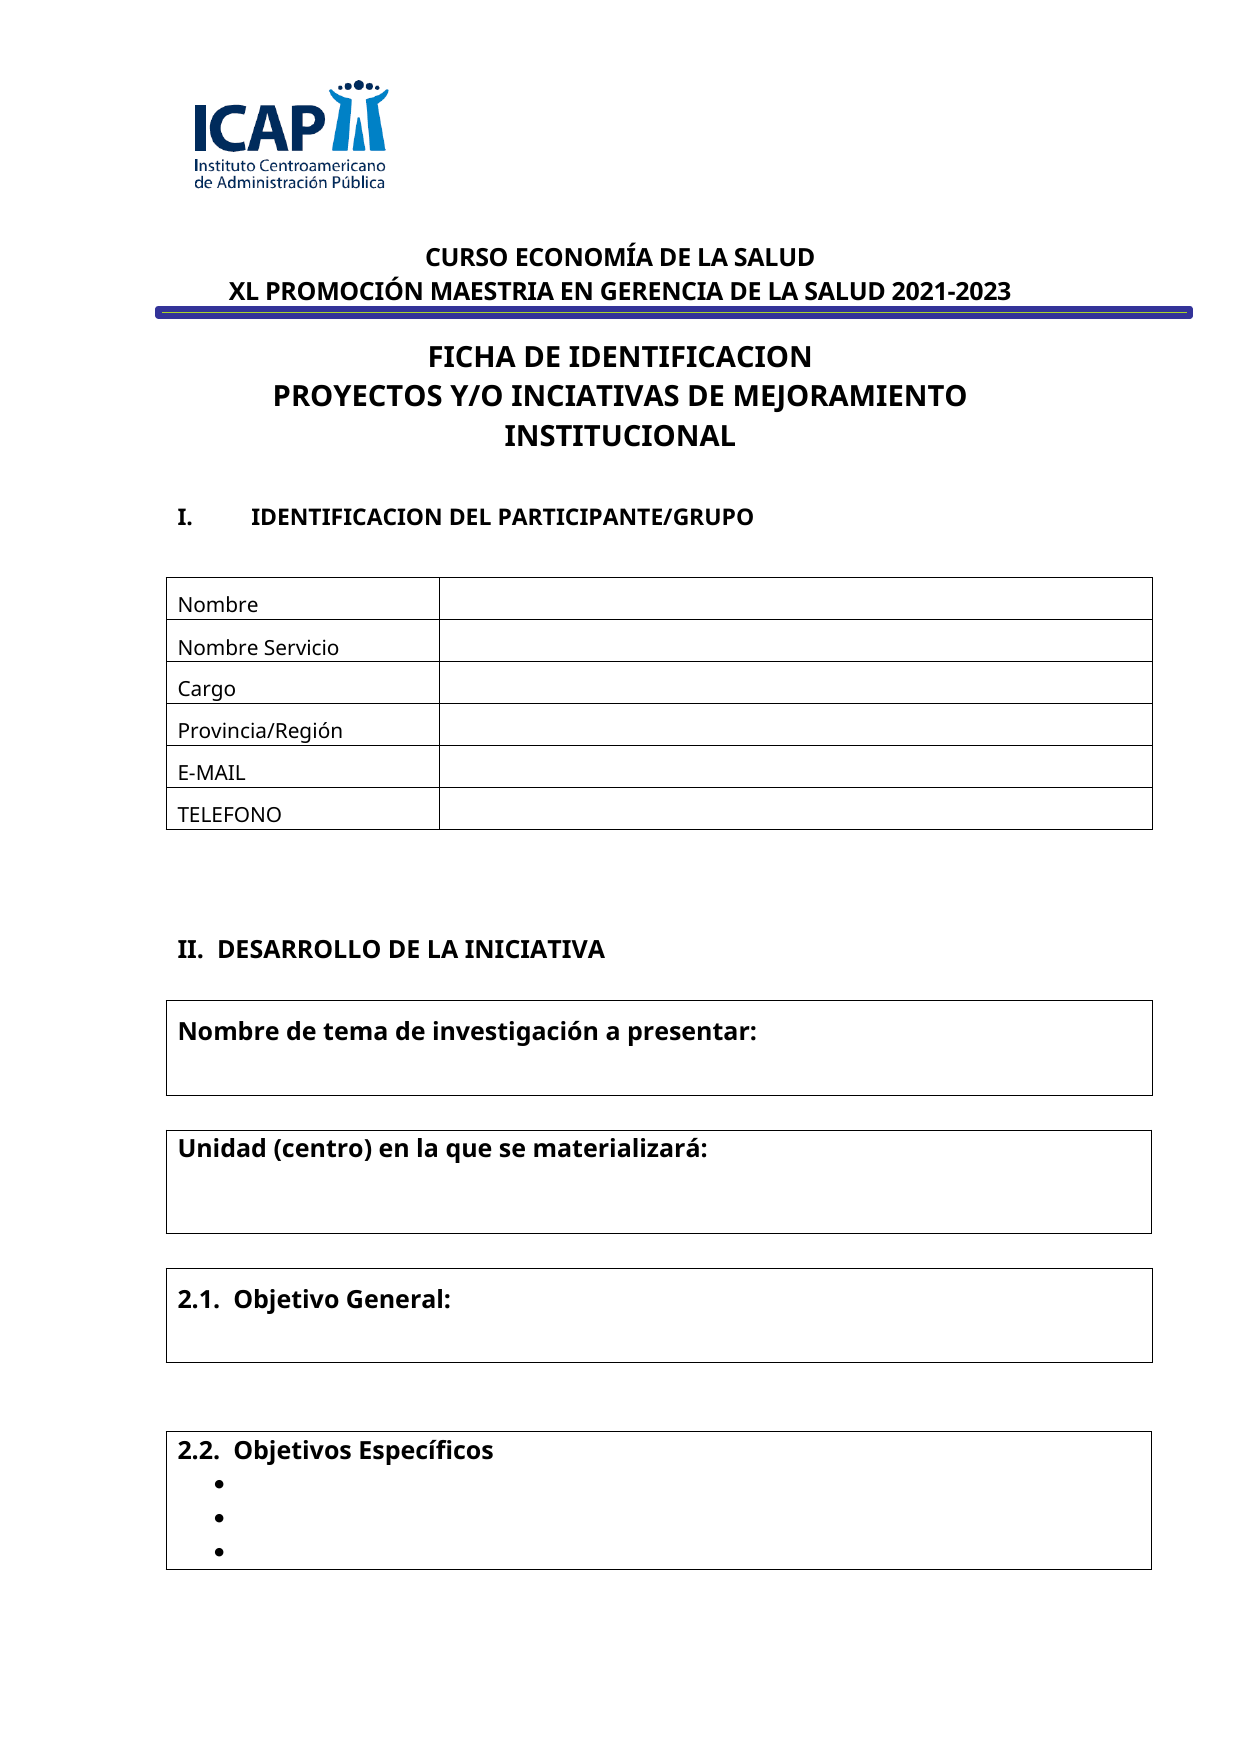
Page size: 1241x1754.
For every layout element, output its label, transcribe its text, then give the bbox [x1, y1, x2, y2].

table_header [440, 578, 1152, 619]
table_cell [440, 620, 1152, 661]
table_cell Nombre Servicio [167, 620, 439, 661]
table_cell [440, 704, 1152, 745]
table_header Nombre [167, 578, 439, 619]
table_header 2.2. Objetivos Específicos [167, 1432, 1151, 1568]
table_header Unidad (centro) en la que se materializará: [167, 1131, 1151, 1233]
text I. IDENTIFICACION DEL PARTICIPANTE/GRUPO [177, 500, 1063, 532]
text II. DESARROLLO DE LA INICIATIVA [177, 932, 1063, 966]
table_cell Cargo [167, 662, 439, 703]
picture [177, 73, 409, 206]
table_cell TELEFONO [167, 788, 439, 829]
table_cell E-MAIL [167, 746, 439, 787]
table_cell Provincia/Región [167, 704, 439, 745]
table_header 2.1. Objetivo General: [167, 1269, 1152, 1362]
subtitle XL PROMOCIÓN MAESTRIA EN GERENCIA DE LA SALUD 2021-2023 [177, 273, 1063, 306]
text PROYECTOS Y/O INCIATIVAS DE MEJORAMIENTO INSTITUCIONAL [177, 376, 1063, 455]
text FICHA DE IDENTIFICACION [177, 336, 1063, 376]
table_cell [440, 788, 1152, 829]
table_cell [440, 746, 1152, 787]
text CURSO EconOMÍA DE LA sALUD [177, 239, 1063, 273]
table_cell [440, 662, 1152, 703]
table_header Nombre de tema de investigación a presentar: [167, 1001, 1152, 1094]
